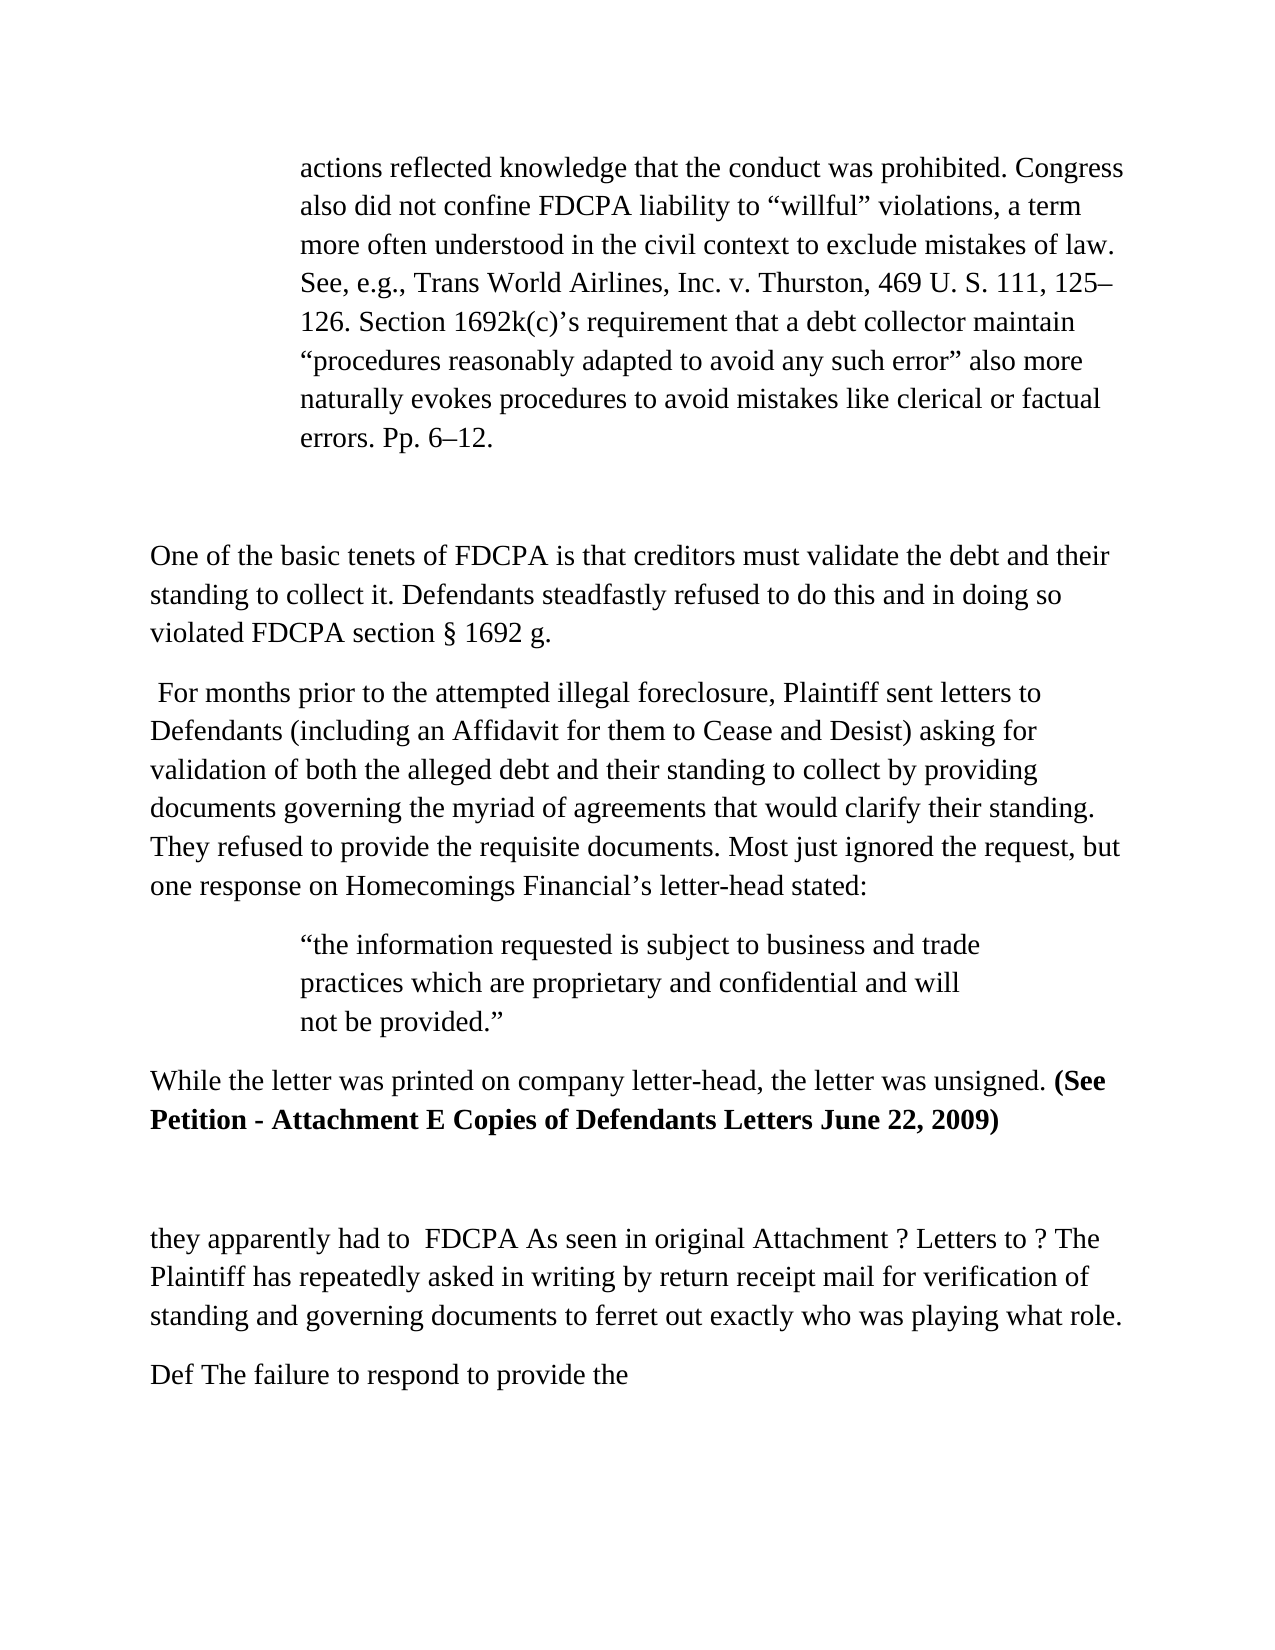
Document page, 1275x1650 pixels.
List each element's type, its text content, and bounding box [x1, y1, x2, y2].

text One of the basic tenets of FDCPA is that creditors must validate the debt and their standing to collect it. Defendants steadfastly refused to do this and in doing so violated FDCPA section § 1692 g. [150, 538, 1125, 649]
text “the information requested is subject to business and trade practices which are proprietary and confidential and will not be provided.” [300, 927, 994, 1038]
text they apparently had to FDCPA As seen in original Attachment ? Letters to ? The Plaintiff has repeatedly asked in writing by return receipt mail for verification of standing and governing documents to ferret out exactly who was playing what role. [150, 1221, 1125, 1331]
text While the letter was printed on company letter-head, the letter was unsigned. (See Petition - Attachment E Copies of Defendants Letters June 22, 2009) [150, 1063, 1125, 1136]
text For months prior to the attempted illegal foreclosure, Plaintiff sent letters to Defendants (including an Affidavit for them to Cease and Desist) asking for validation of both the alleged debt and their standing to collect by providing documents governing the myriad of agreements that would clarify their standing. They refused to provide the requisite documents. Most just ignored the request, but one response on Homecomings Financial’s letter-head stated: [150, 675, 1125, 901]
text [300, 150, 1125, 453]
text Def The failure to respond to provide the [150, 1357, 1125, 1391]
